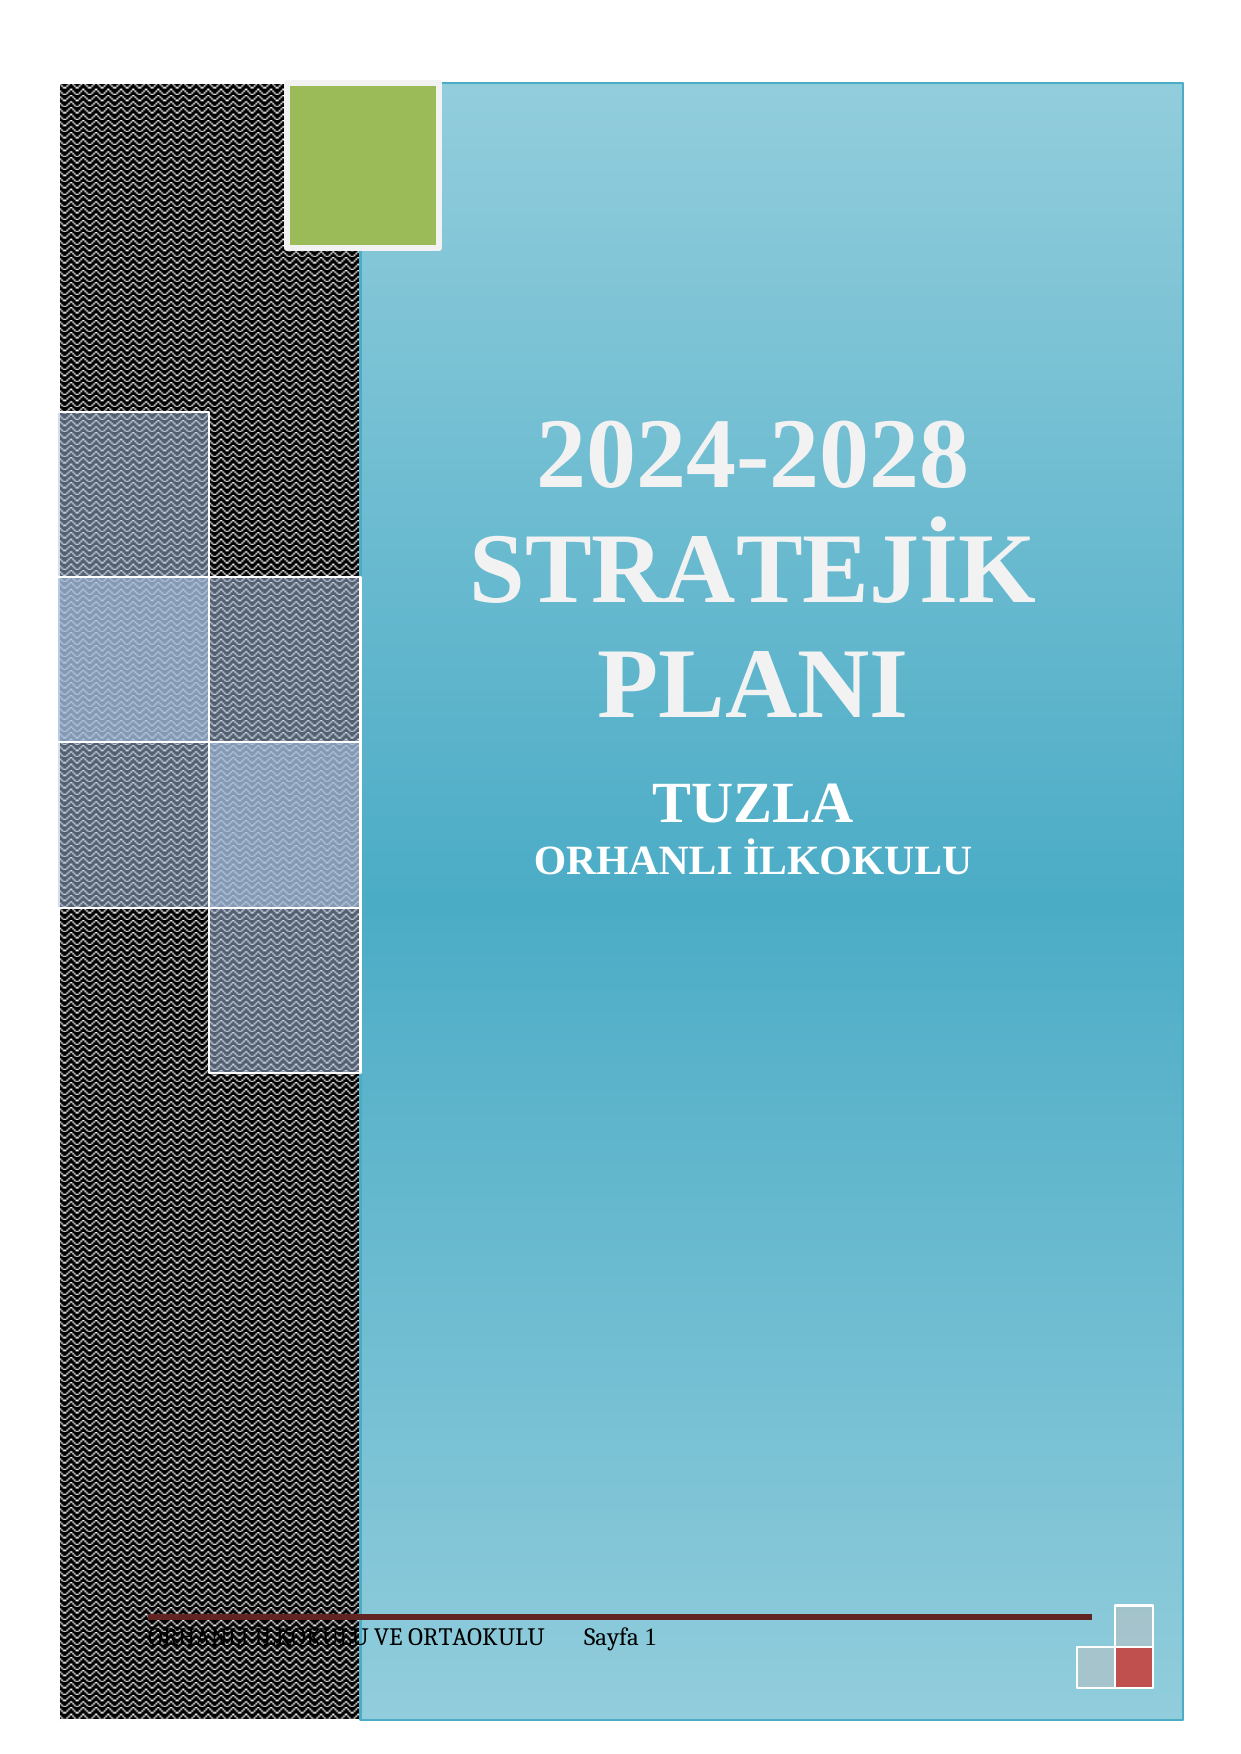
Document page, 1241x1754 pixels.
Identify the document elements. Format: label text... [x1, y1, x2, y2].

table_cell Rehber Öğretmenler ŞÖK [210, 909, 359, 1072]
table_header No [60, 578, 208, 741]
table_cell Rehber Öğretmenler ŞÖK [60, 413, 208, 576]
picture [60, 909, 359, 1719]
picture [60, 84, 359, 576]
table_cell Rehber Öğretmenler ŞÖK [210, 578, 359, 741]
table_cell Rehber Öğretmenler ŞÖK [60, 743, 208, 907]
table_header No [210, 743, 359, 907]
